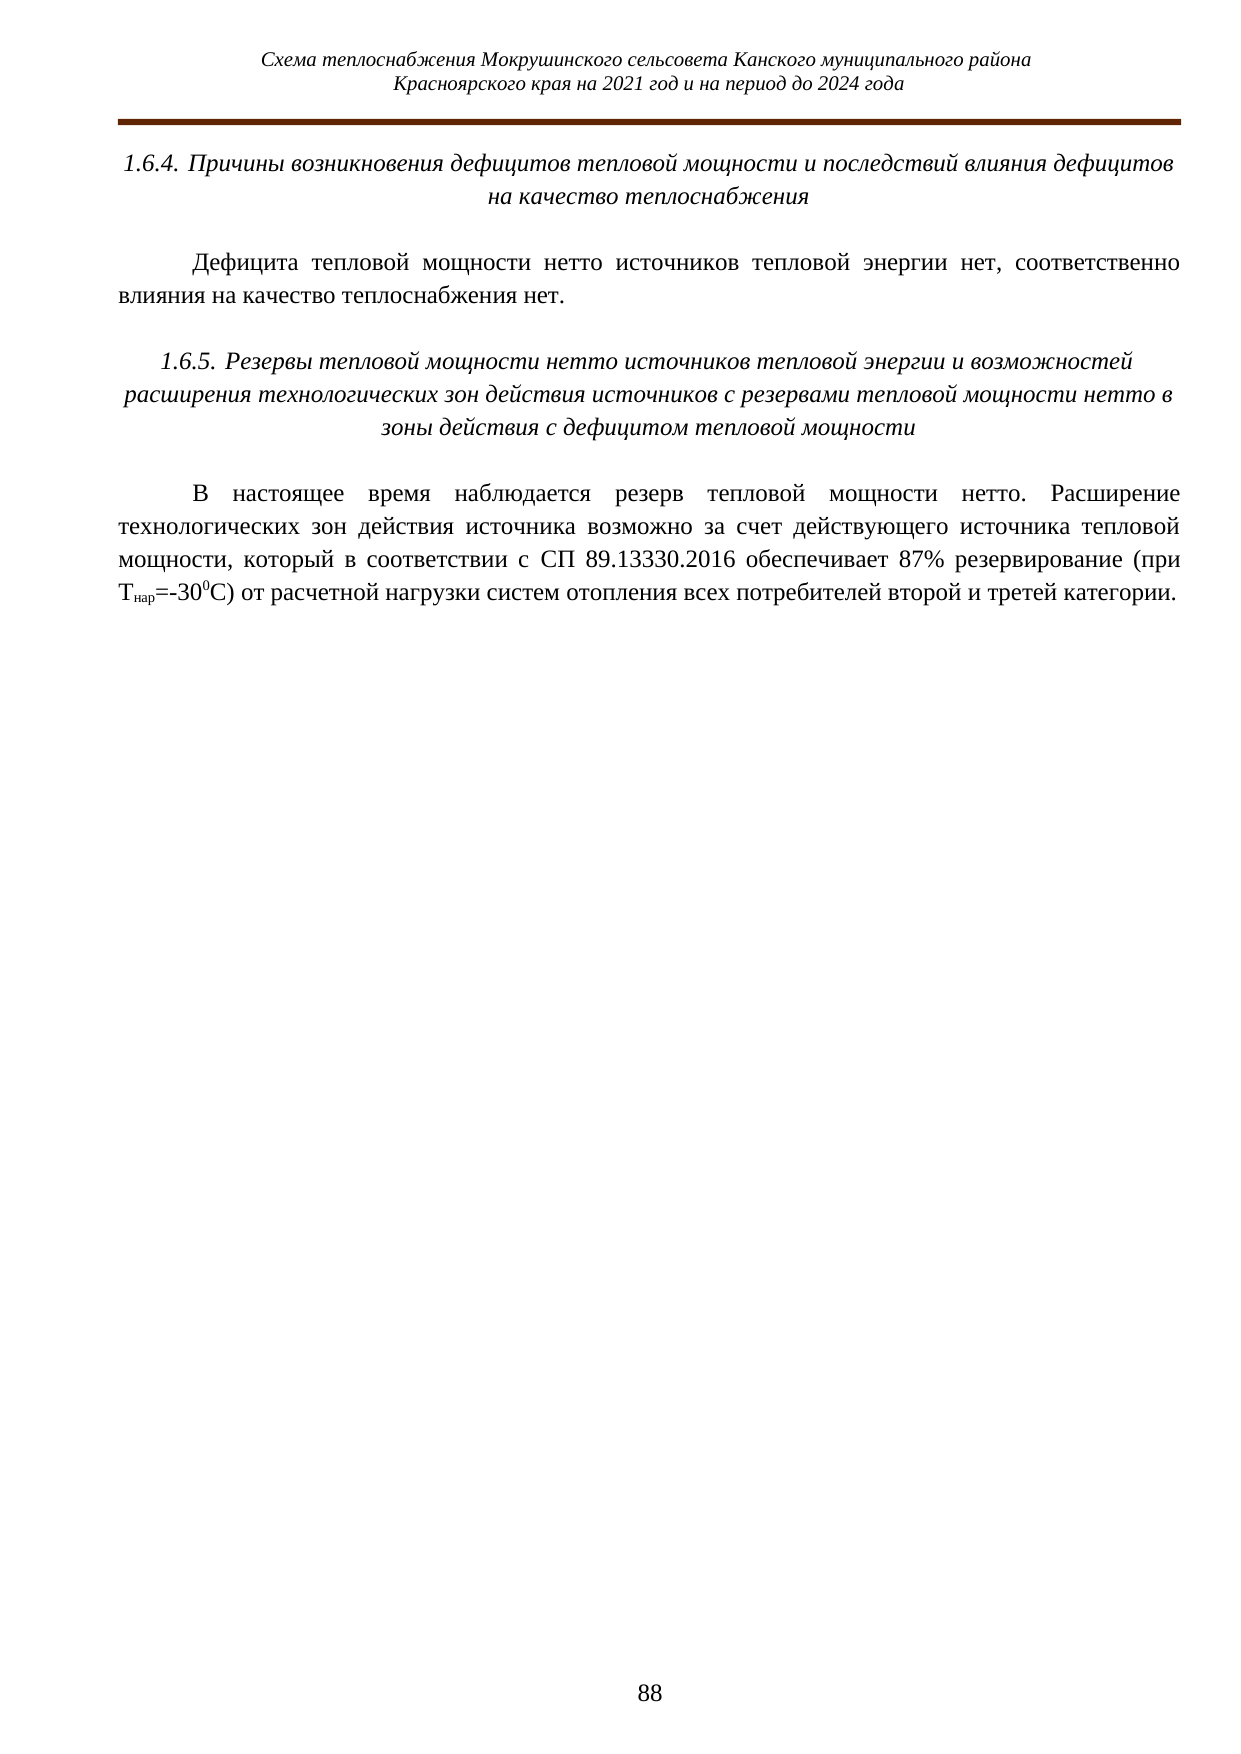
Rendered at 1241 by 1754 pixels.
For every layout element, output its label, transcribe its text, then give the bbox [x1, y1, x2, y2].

subtitle 1.6.5. Резервы тепловой мощности нетто источников тепловой энергии и возможностей расширения технологических зон действия источников с резервами тепловой мощности нетто в зоны действия с дефицитом тепловой мощности [118, 346, 1181, 441]
subtitle 1.6.4. Причины возникновения дефицитов тепловой мощности и последствий влияния дефицитов на качество теплоснабжения [118, 148, 1181, 209]
text В настоящее время наблюдается резерв тепловой мощности нетто. Расширение технологических зон действия источника возможно за счет действующего источника тепловой мощности, который в соответствии с СП 89.13330.2016 обеспечивает 87% резервирование (при Тнар=-300С) от расчетной нагрузки систем отопления всех потребителей второй и третей категории. [118, 478, 1181, 606]
text Дефицита тепловой мощности нетто источников тепловой энергии нет, соответственно влияния на качество теплоснабжения нет. [118, 247, 1181, 308]
